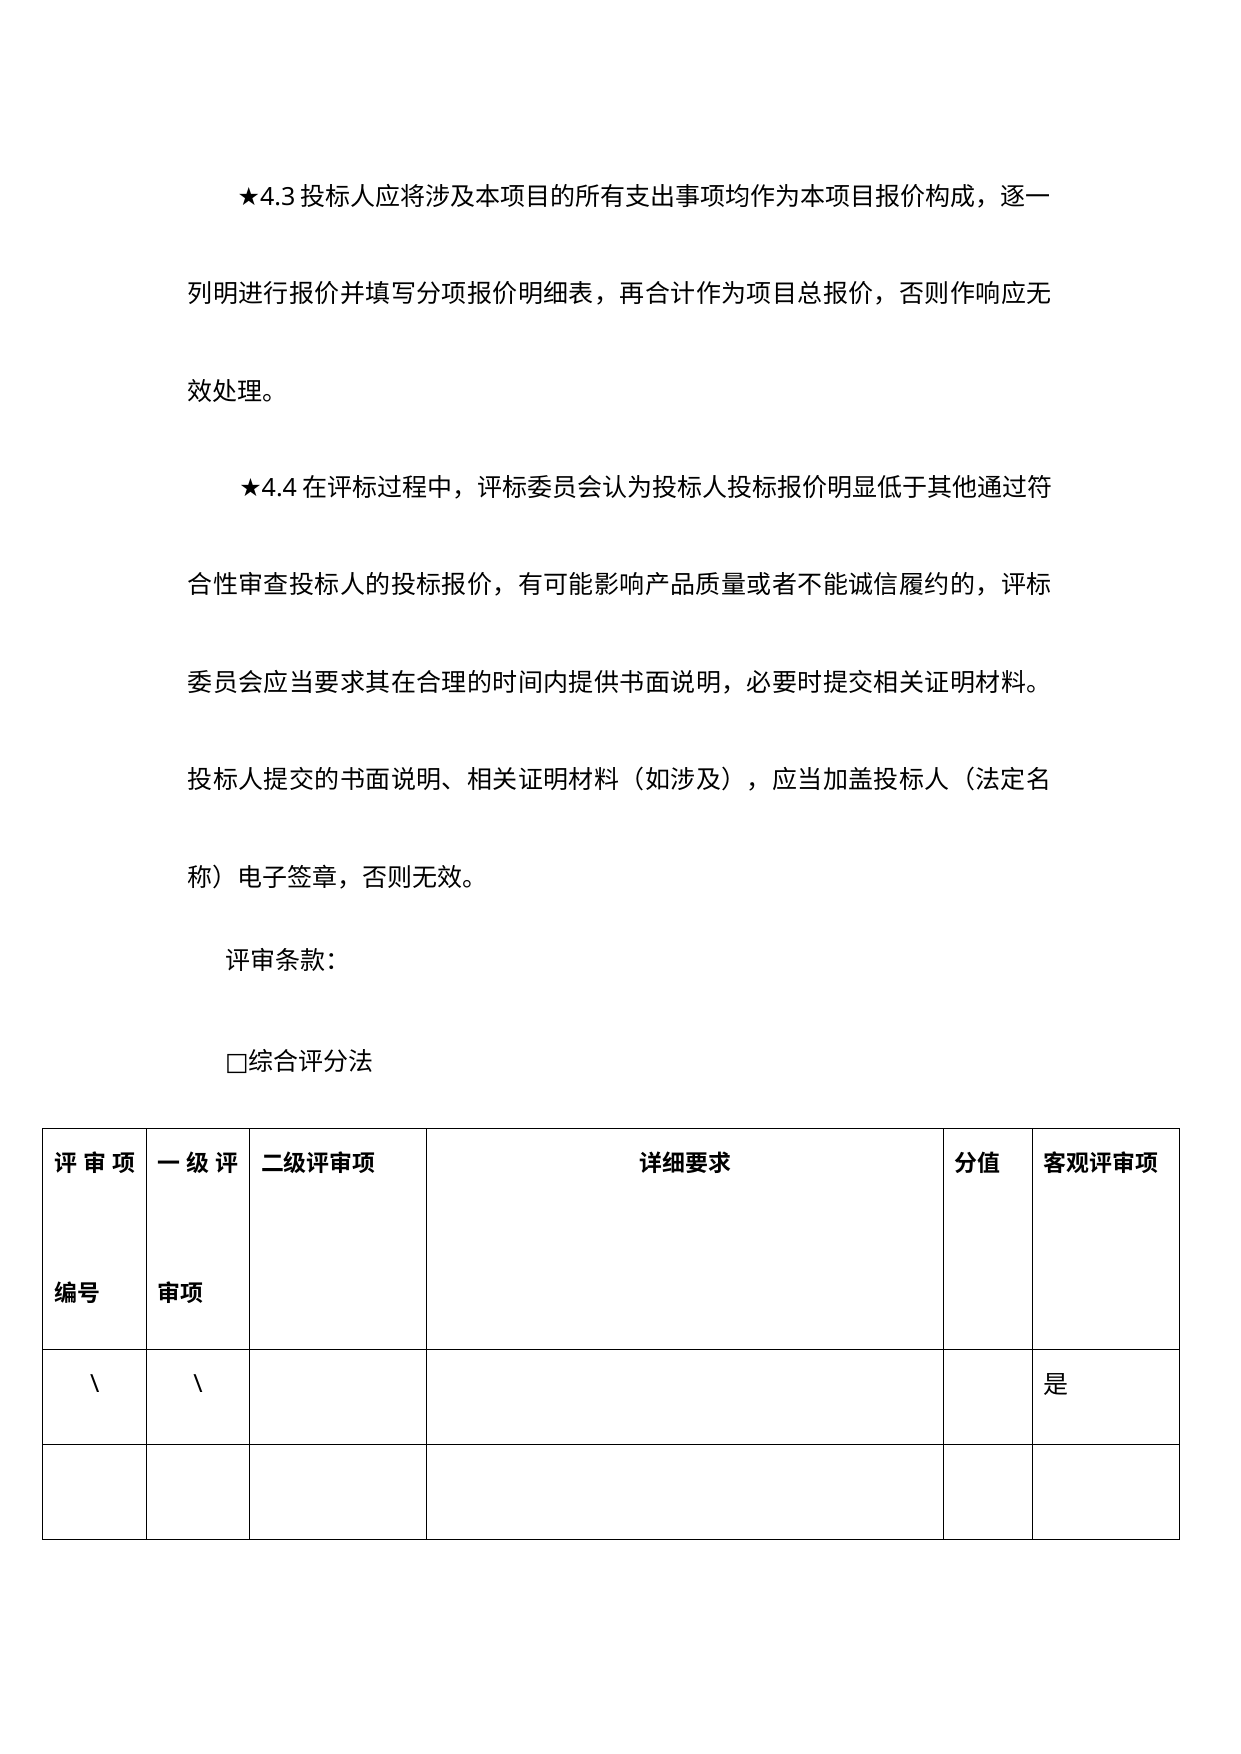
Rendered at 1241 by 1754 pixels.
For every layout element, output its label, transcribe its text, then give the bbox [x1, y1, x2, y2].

text ★4.3投标人应将涉及本项目的所有支出事项均作为本项目报价构成，逐一列明进行报价并填写分项报价明细表，再合计作为项目总报价，否则作响应无效处理。 [187, 162, 1053, 422]
table_cell [1033, 1445, 1179, 1539]
table_cell [427, 1445, 943, 1539]
table_cell 是 [1033, 1350, 1179, 1444]
table_cell [43, 1445, 146, 1539]
table_header 评审项编号 [43, 1129, 146, 1349]
table_header 二级评审项 [250, 1129, 426, 1349]
table_cell [944, 1445, 1032, 1539]
table_cell \ [43, 1350, 146, 1444]
text 评审条款： [187, 926, 1053, 991]
table_cell [427, 1350, 943, 1444]
table_cell [250, 1350, 426, 1444]
table_cell [250, 1445, 426, 1539]
table_header 一级评审项 [147, 1129, 249, 1349]
text ★4.4在评标过程中，评标委员会认为投标人投标报价明显低于其他通过符合性审查投标人的投标报价，有可能影响产品质量或者不能诚信履约的，评标委员会应当要求其在合理的时间内提供书面说明，必要时提交相关证明材料。投标人提交的书面说明、相关证明材料（如涉及），应当加盖投标人（法定名称）电子签章，否则无效。 [187, 453, 1053, 908]
table_header 客观评审项 [1033, 1129, 1179, 1349]
table_cell [147, 1445, 249, 1539]
text □综合评分法 [187, 1027, 1053, 1092]
table_cell \ [147, 1350, 249, 1444]
table_header 分值 [944, 1129, 1032, 1349]
table_header 详细要求 [427, 1129, 943, 1349]
table_cell [944, 1350, 1032, 1444]
